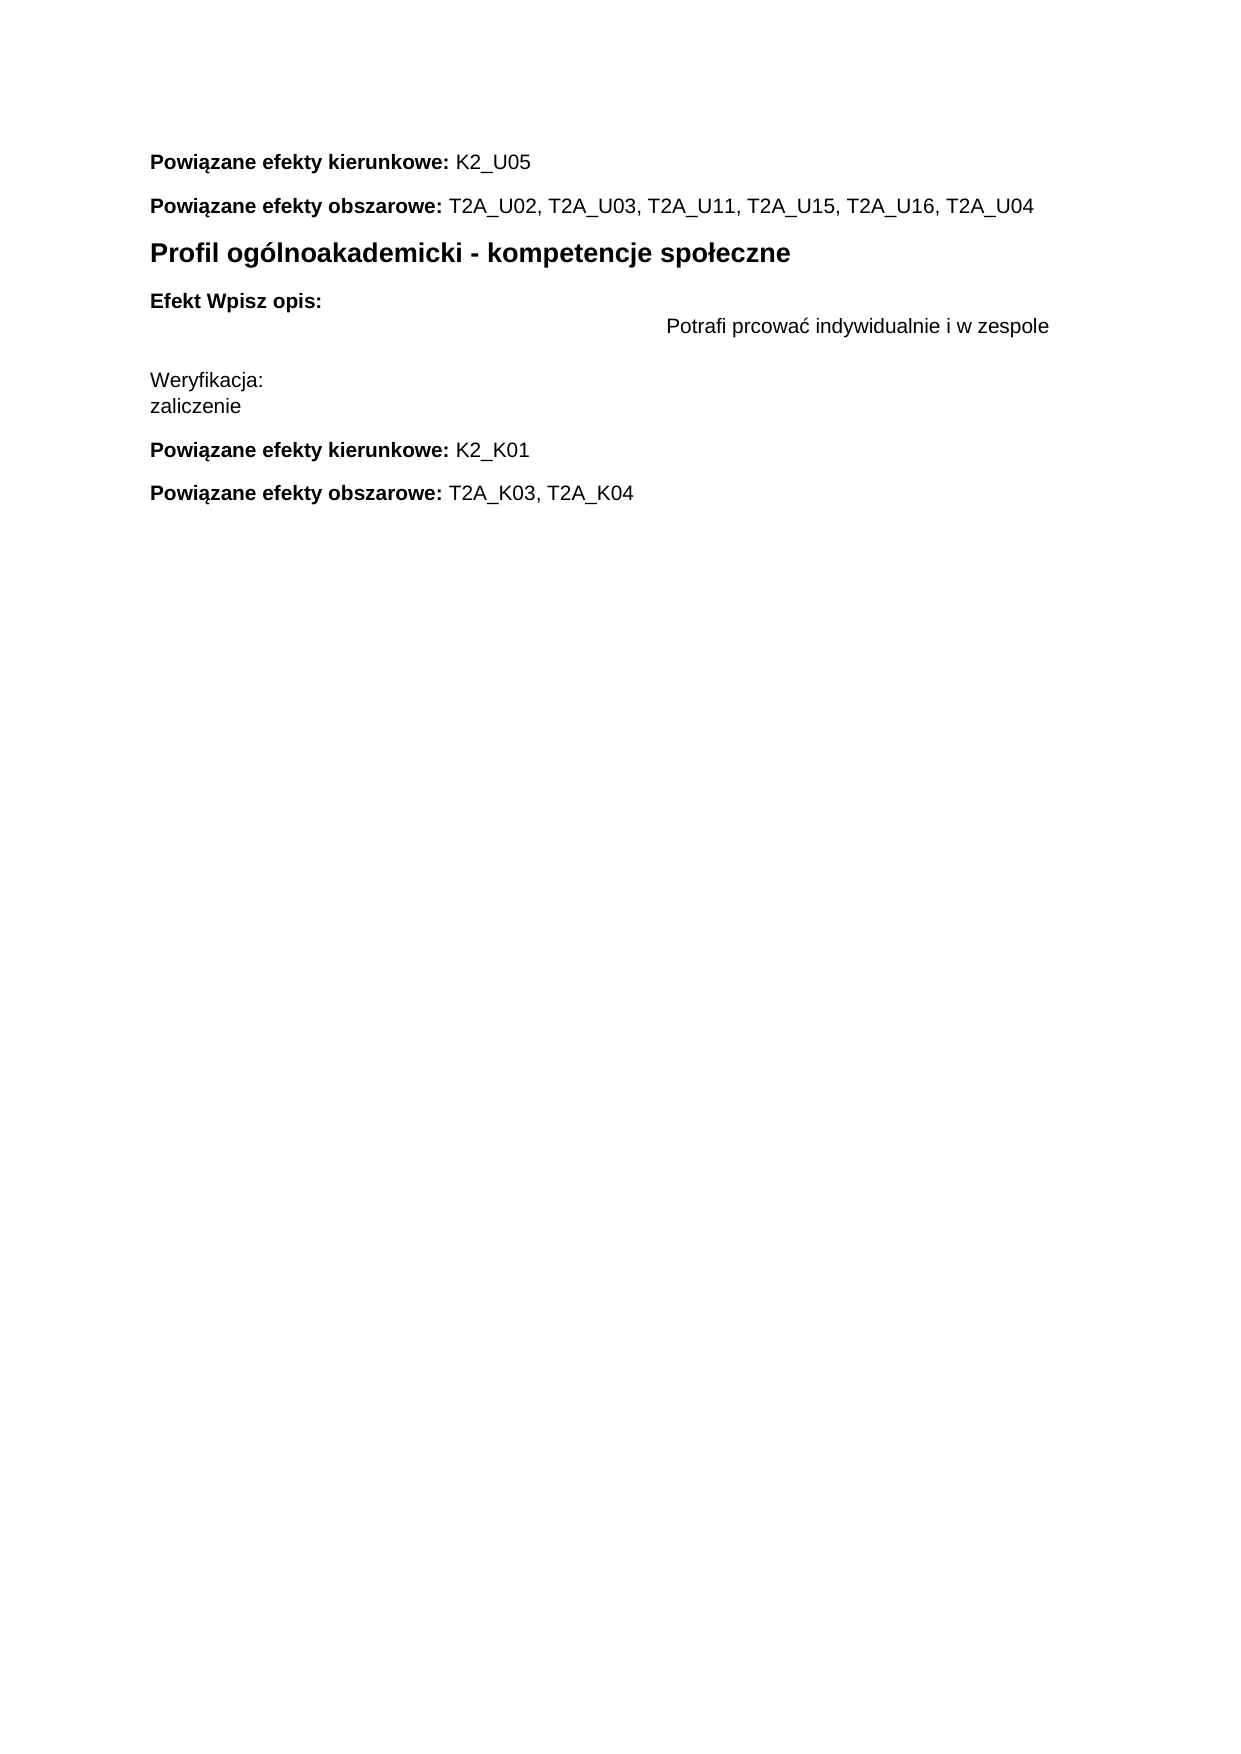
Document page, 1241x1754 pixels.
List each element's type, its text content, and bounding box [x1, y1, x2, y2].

text Powiązane efekty obszarowe: T2A_U02, T2A_U03, T2A_U11, T2A_U15, T2A_U16, T2A_U04 [150, 194, 1090, 218]
subtitle Profil ogólnoakademicki - kompetencje społeczne [150, 237, 1090, 269]
text Efekt Wpisz opis: [150, 288, 1090, 312]
text Powiązane efekty kierunkowe: K2_U05 [150, 150, 1090, 174]
text Weryfikacja: [150, 368, 1090, 392]
text Powiązane efekty kierunkowe: K2_K01 [150, 437, 1090, 461]
text zaliczenie [150, 394, 1090, 418]
text Powiązane efekty obszarowe: T2A_K03, T2A_K04 [150, 481, 1090, 505]
text Potrafi prcować indywidualnie i w zespole [150, 313, 1090, 361]
